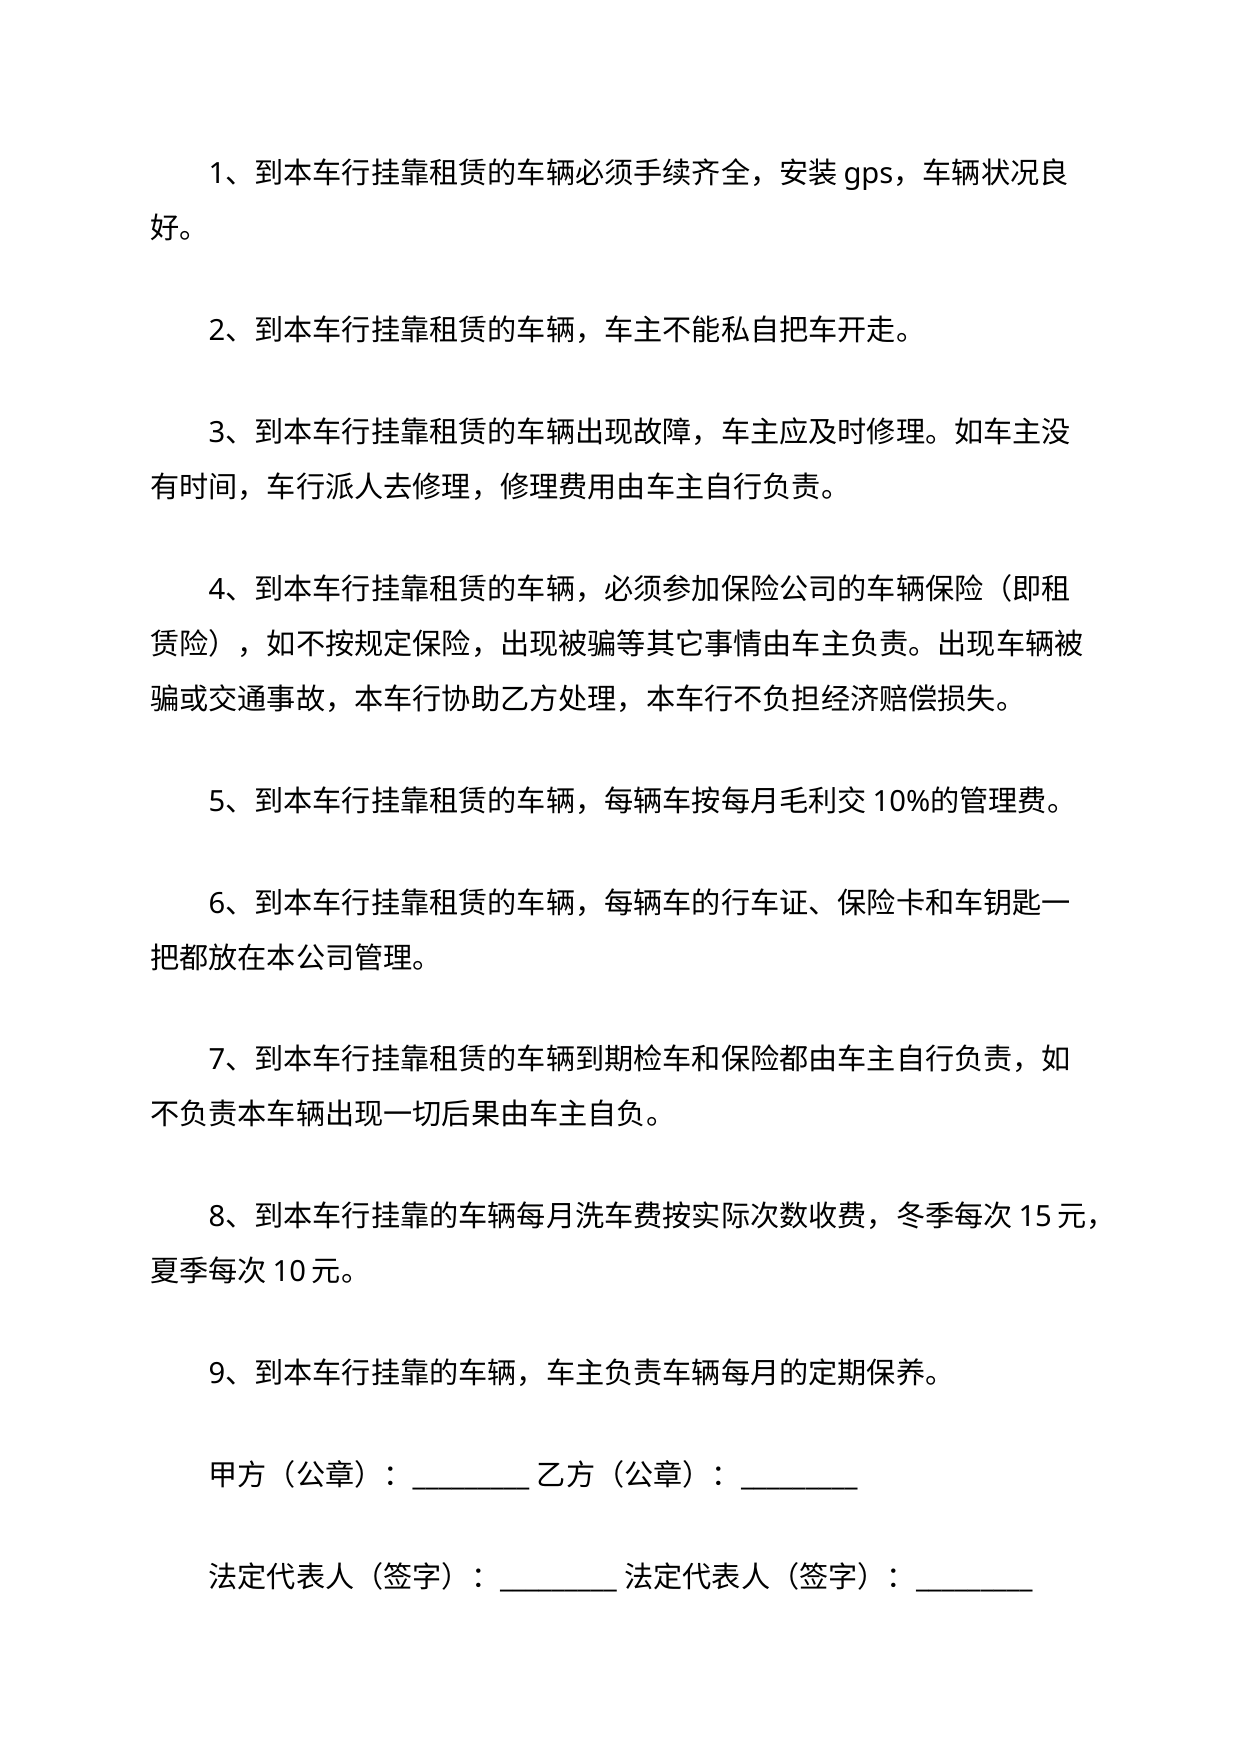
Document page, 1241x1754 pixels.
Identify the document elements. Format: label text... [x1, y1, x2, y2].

text 8、到本车行挂靠的车辆每月洗车费按实际次数收费，冬季每次15元，夏季每次10元。 [150, 1193, 1090, 1290]
text 1、到本车行挂靠租赁的车辆必须手续齐全，安装gps，车辆状况良好。 [150, 150, 1090, 247]
text 6、到本车行挂靠租赁的车辆，每辆车的行车证、保险卡和车钥匙一把都放在本公司管理。 [150, 879, 1090, 976]
text 5、到本车行挂靠租赁的车辆，每辆车按每月毛利交10%的管理费。 [150, 777, 1090, 819]
text 2、到本车行挂靠租赁的车辆，车主不能私自把车开走。 [150, 307, 1090, 349]
text 7、到本车行挂靠租赁的车辆到期检车和保险都由车主自行负责，如不负责本车辆出现一切后果由车主自负。 [150, 1036, 1090, 1133]
text 9、到本车行挂靠的车辆，车主负责车辆每月的定期保养。 [150, 1350, 1090, 1392]
text 3、到本车行挂靠租赁的车辆出现故障，车主应及时修理。如车主没有时间，车行派人去修理，修理费用由车主自行负责。 [150, 409, 1090, 506]
text 4、到本车行挂靠租赁的车辆，必须参加保险公司的车辆保险（即租赁险），如不按规定保险，出现被骗等其它事情由车主负责。出现车辆被骗或交通事故，本车行协助乙方处理，本车行不负担经济赔偿损失。 [150, 566, 1090, 718]
text 甲方（公章）：_________ 乙方（公章）：_________ [150, 1452, 1090, 1494]
text 法定代表人（签字）：_________ 法定代表人（签字）：_________ [150, 1554, 1090, 1596]
